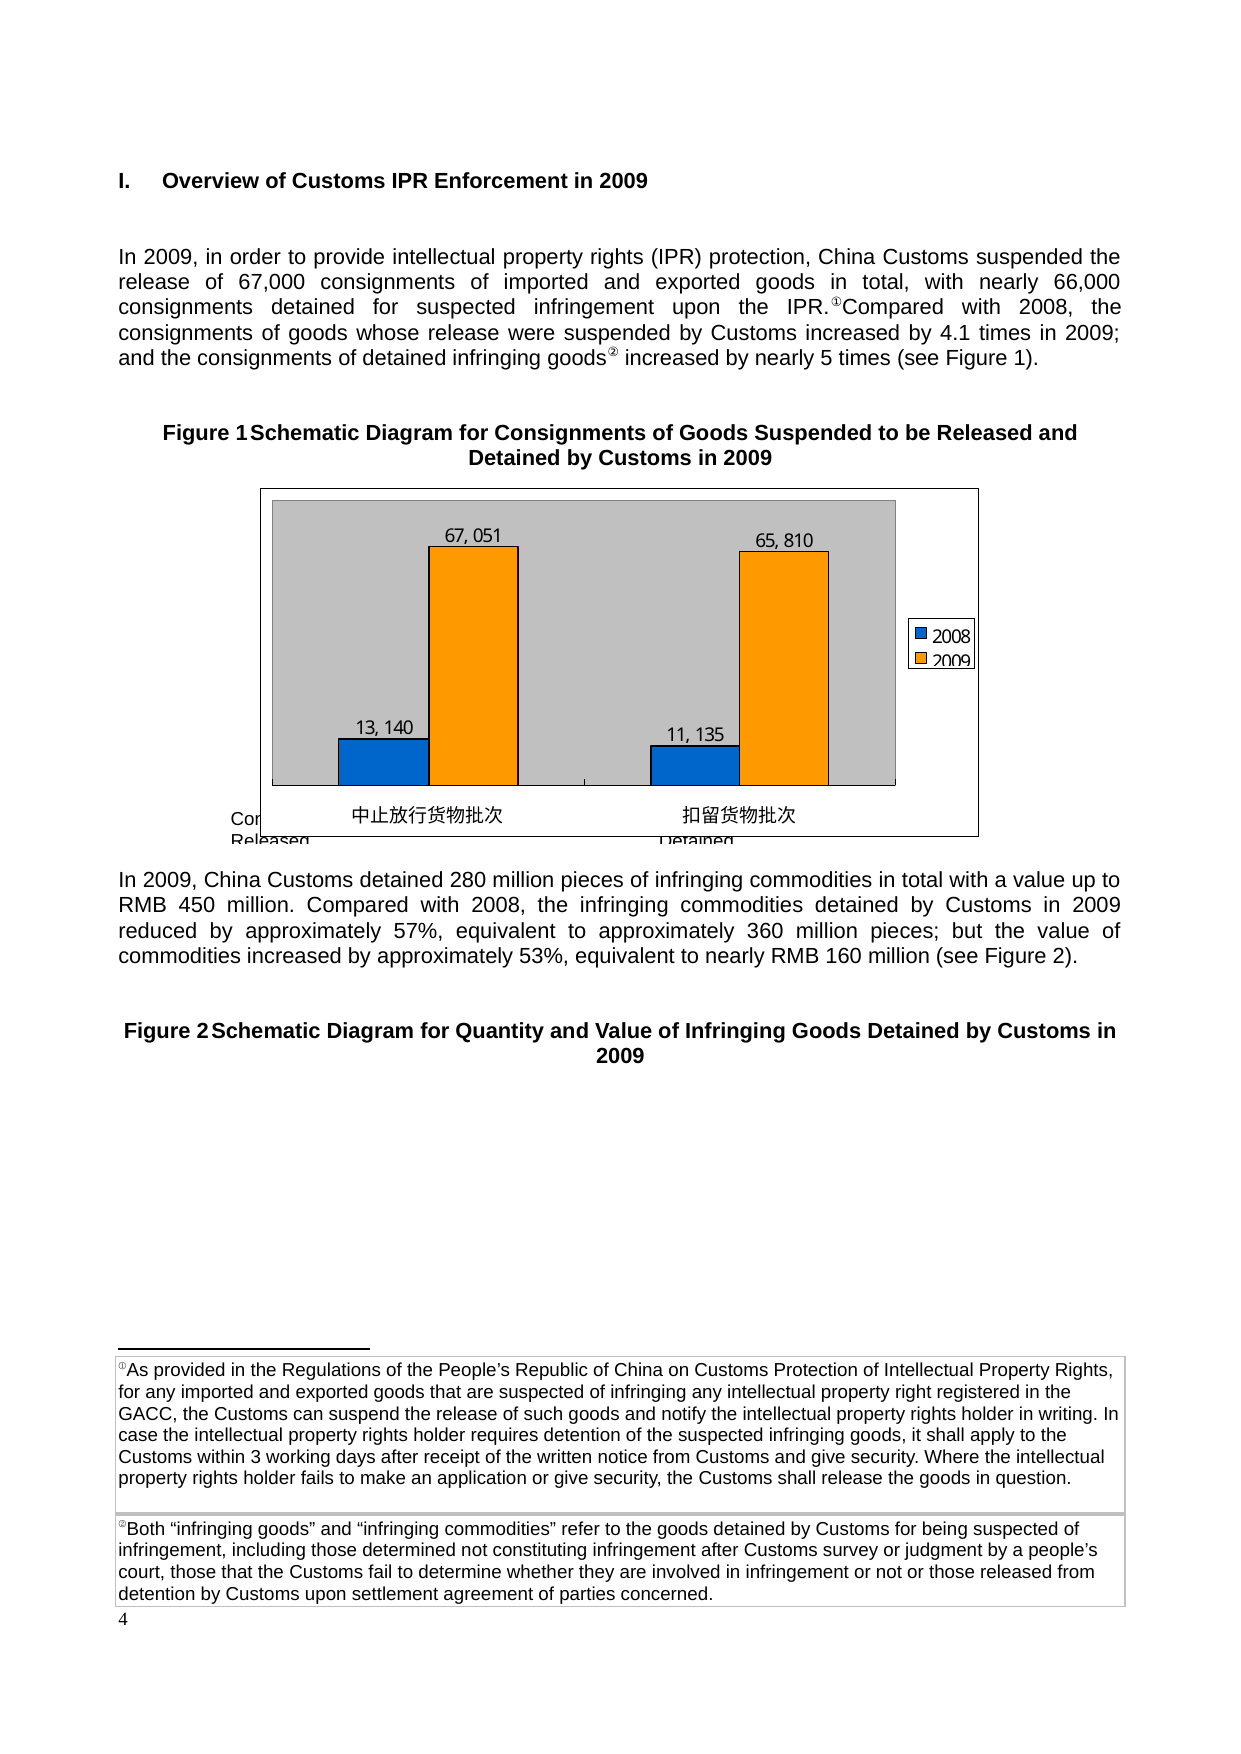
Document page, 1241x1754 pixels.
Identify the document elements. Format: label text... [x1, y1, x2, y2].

text In 2009, China Customs detained 280 million pieces of infringing commodities in total with a value up to RMB 450 million. Compared with 2008, the infringing commodities detained by Customs in 2009 reduced by approximately 57%, equivalent to approximately 360 million pieces; but the value of commodities increased by approximately 53%, equivalent to nearly RMB 160 million (see Figure 2). [118, 867, 1122, 968]
text I. Overview of Customs IPR Enforcement in 2009 [118, 168, 1122, 193]
text Figure 1 Schematic Diagram for Consignments of Goods Suspended to be Released and Detained by Customs in 2009 [118, 420, 1122, 470]
text Figure 2 Schematic Diagram for Quantity and Value of Infringing Goods Detained by Customs in 2009 [118, 1018, 1122, 1069]
text In 2009, in order to provide intellectual property rights (IPR) protection, China Customs suspended the release of 67,000 consignments of imported and exported goods in total, with nearly 66,000 consignments detained for suspected infringement upon the IPR.Compared with 2008, the consignments of goods whose release were suspended by Customs increased by 4.1 times in 2009; and the consignments of detained infringing goods increased by nearly 5 times (see Figure 1). [118, 244, 1122, 370]
